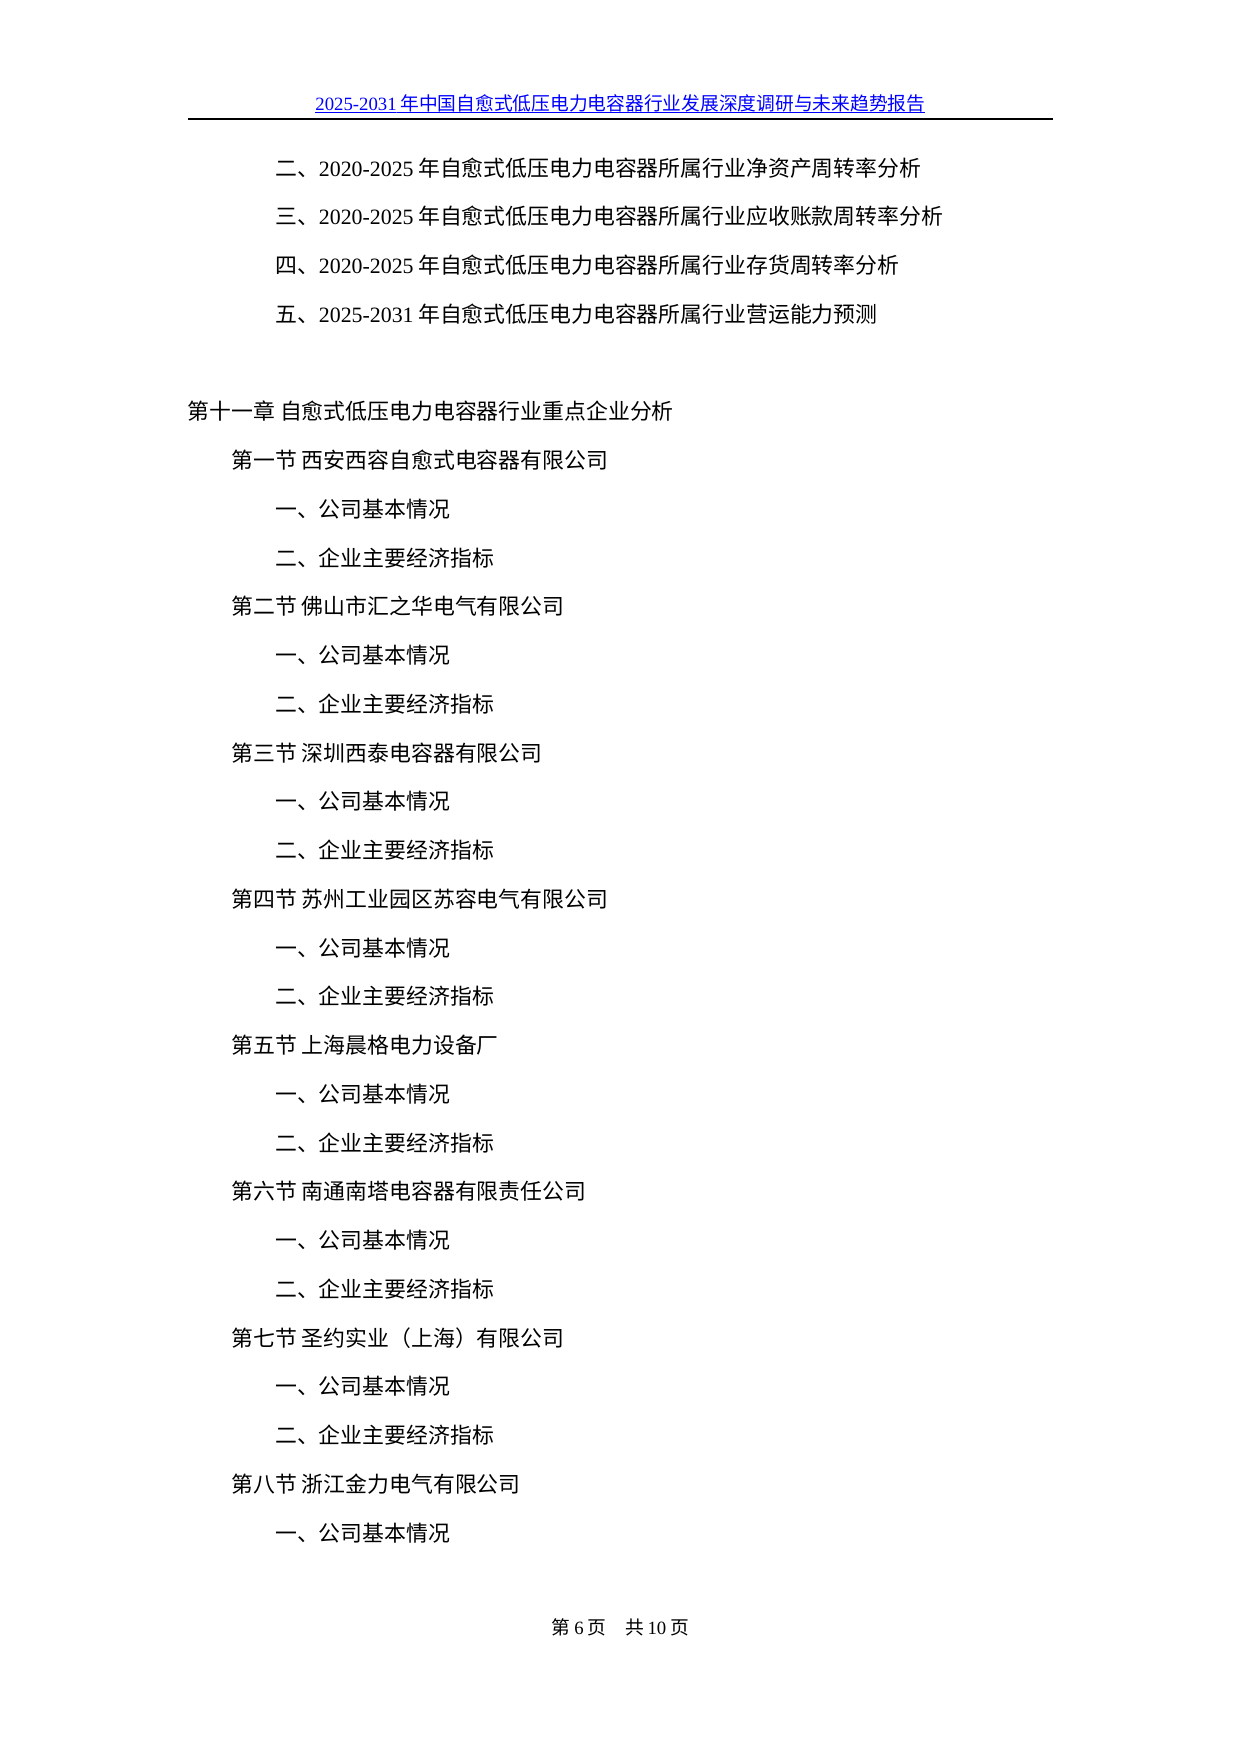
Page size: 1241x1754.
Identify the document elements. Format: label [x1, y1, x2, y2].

text [187, 150, 1053, 1548]
